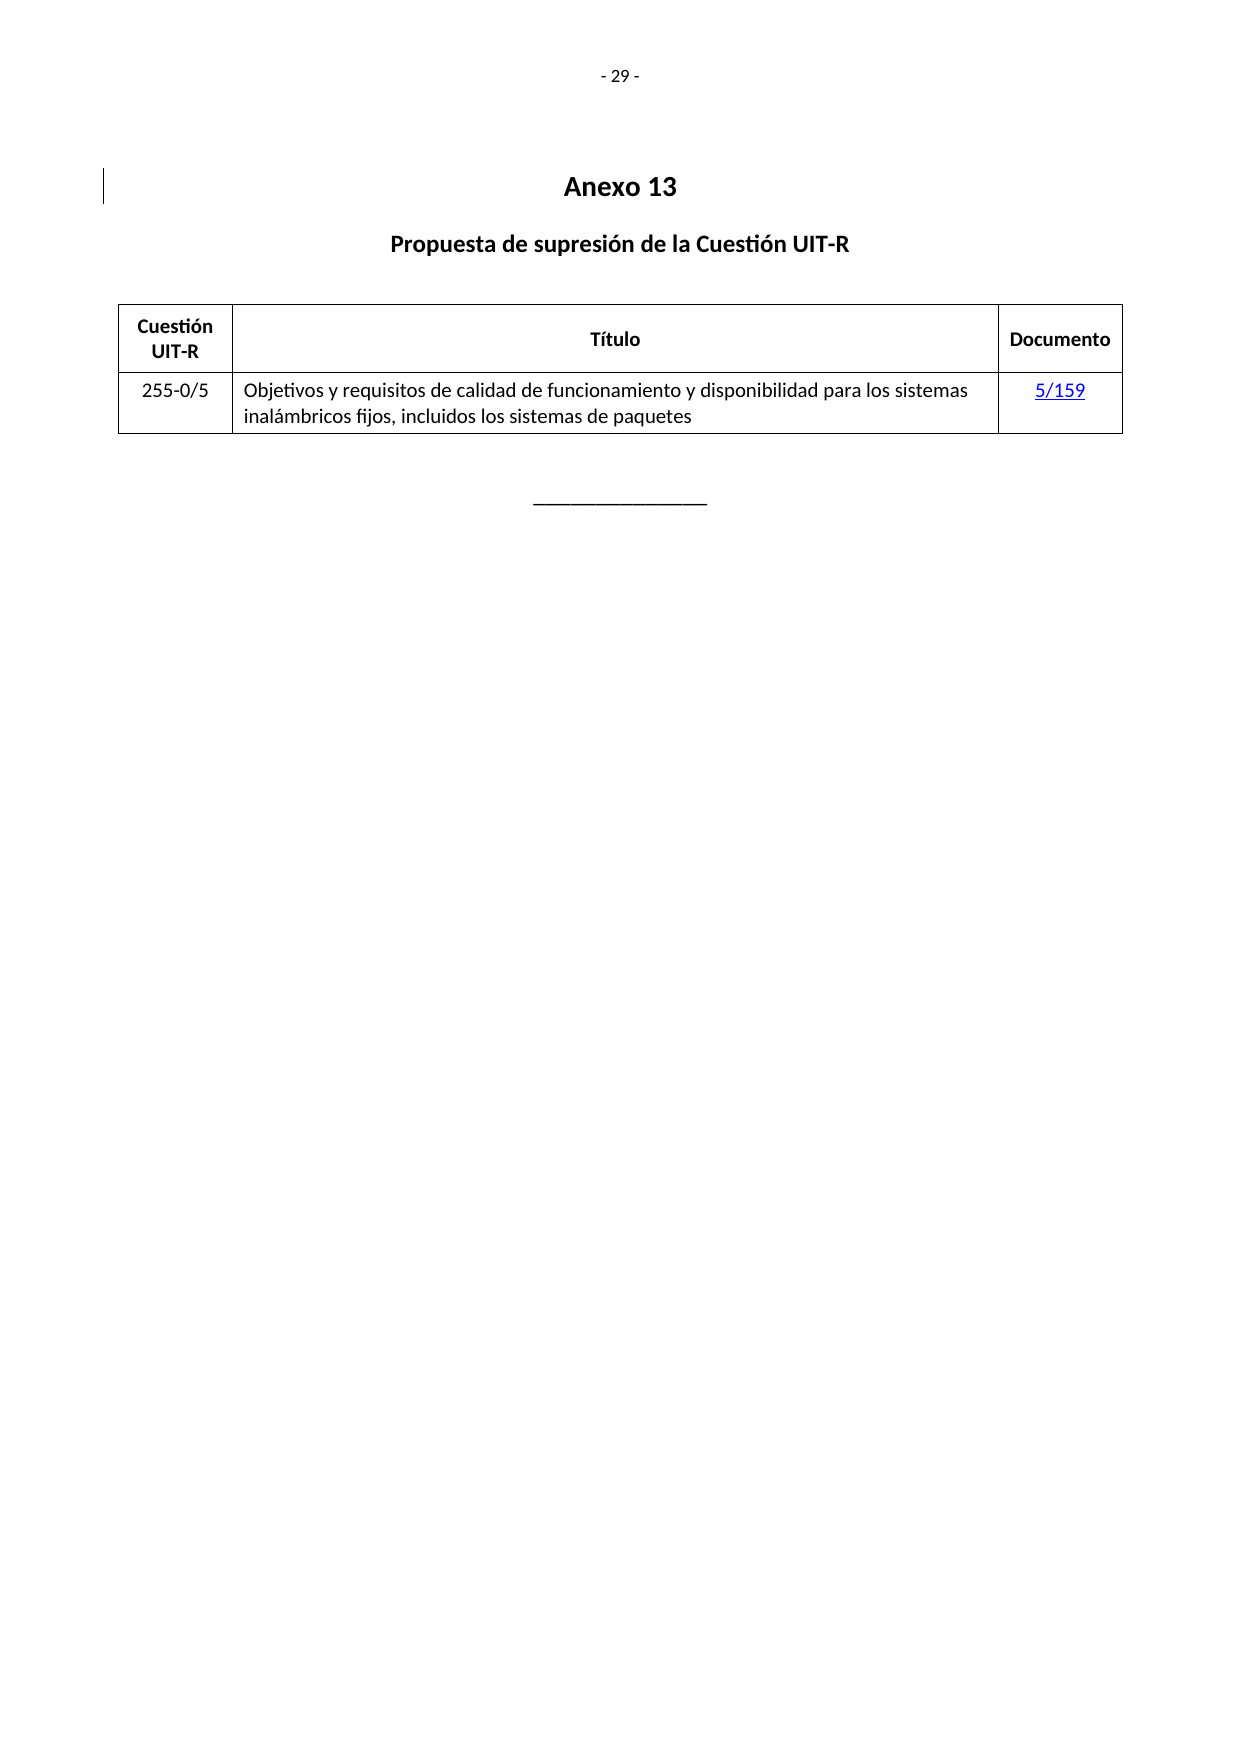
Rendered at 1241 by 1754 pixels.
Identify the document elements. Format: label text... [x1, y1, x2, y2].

text Propuesta de supresión de la Cuestión UIT-R [118, 229, 1122, 258]
table_cell 5/159 [999, 373, 1122, 432]
title Anexo 13 [118, 168, 1122, 204]
table_header Título [233, 305, 998, 372]
table_cell Objetivos y requisitos de calidad de funcionamiento y disponibilidad para los sistemas inalámbricos fijos, incluidos los sistemas de paquetes [233, 373, 998, 432]
table_header Documento [999, 305, 1122, 372]
text ______________ [118, 479, 1122, 508]
table_cell 255-0/5 [119, 373, 232, 432]
table_header Cuestión UIT-R [119, 305, 232, 372]
